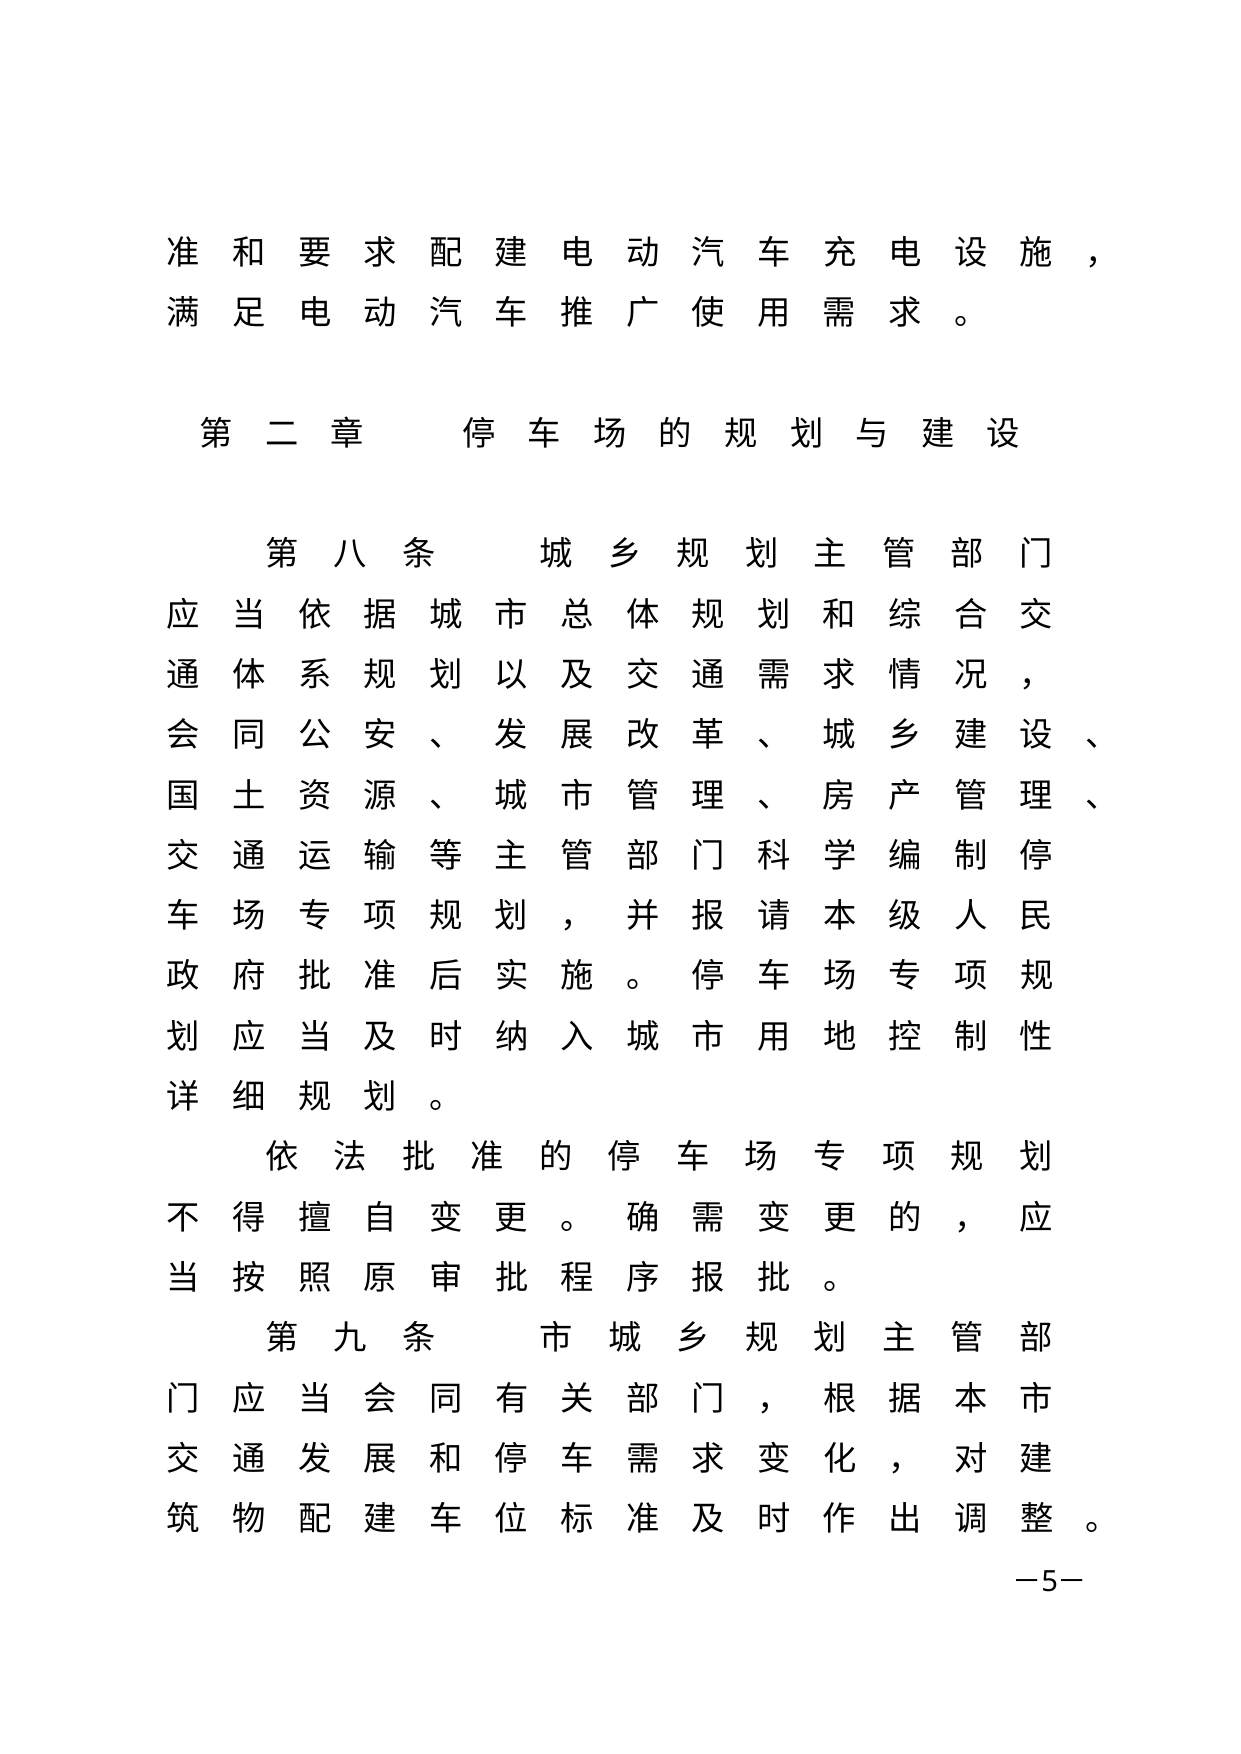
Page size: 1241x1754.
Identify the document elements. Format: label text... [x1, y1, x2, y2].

text 建设停车场应当根据有关标准和要求配建电动汽车充电设施，满足电动汽车推广使用需求。 [167, 219, 1085, 340]
text 第九条 市城乡规划主管部门应当会同有关部门，根据本市交通发展和停车需求变化，对建筑物配建车位标准及时作出调整。调整后的配建标准应当及时向社会公布。 [167, 1305, 1085, 1546]
text 依法批准的停车场专项规划不得擅自变更。确需变更的，应当按照原审批程序报批。 [167, 1124, 1085, 1305]
text 第八条 城乡规划主管部门应当依据城市总体规划和综合交通体系规划以及交通需求情况，会同公安、发展改革、城乡建设、国土资源、城市管理、房产管理、交通运输等主管部门科学编制停车场专项规划，并报请本级人民政府批准后实施。停车场专项规划应当及时纳入城市用地控制性详细规划。 [167, 521, 1085, 1124]
text 第二章 停车场的规划与建设 [167, 400, 1085, 461]
